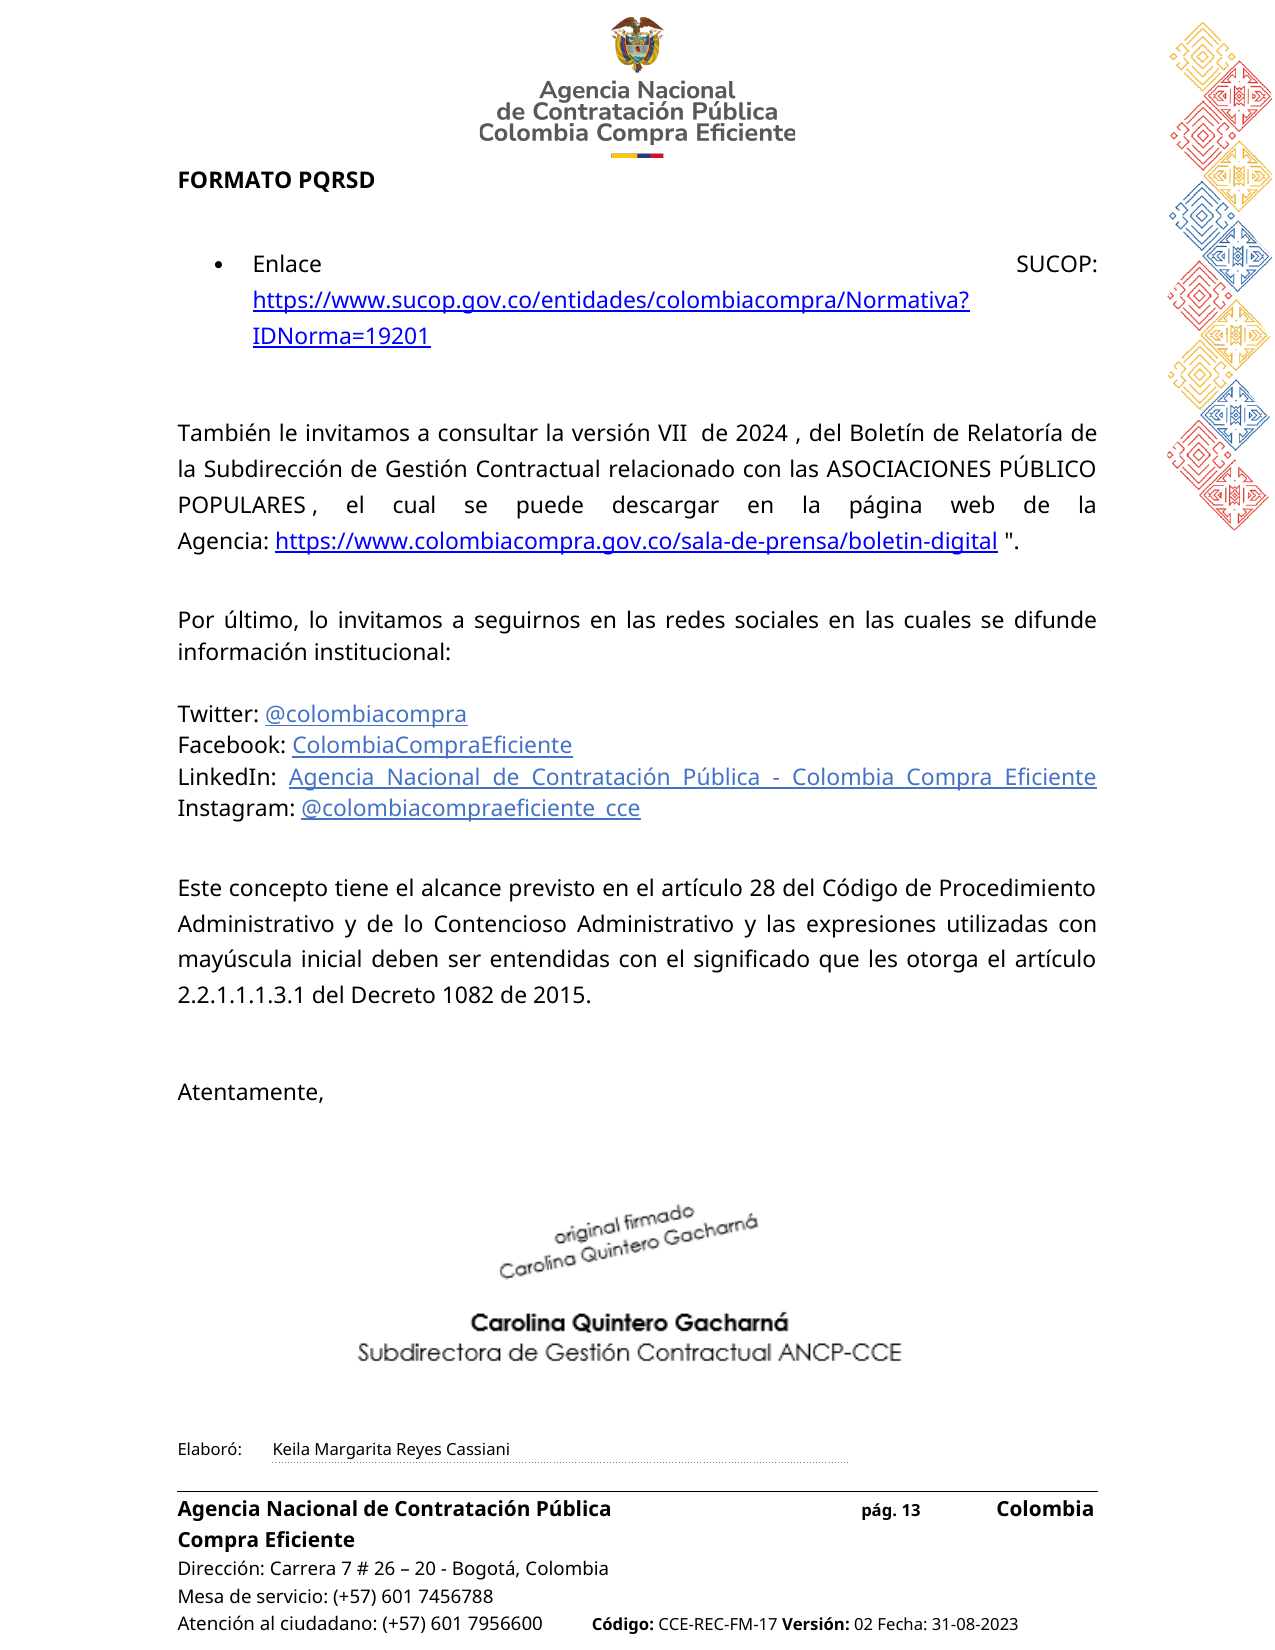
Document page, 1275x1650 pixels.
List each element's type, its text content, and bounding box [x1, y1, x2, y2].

picture [1165, 22, 1272, 528]
table_header Keila Margarita Reyes Cassiani Contratista de la Subdirección de Gestión Contractual [272, 1438, 848, 1462]
list Enlace SUCOP: https://www.sucop.gov.co/entidades/colombiacompra/Normativa?IDNorma=19201 [215, 248, 1098, 351]
text Twitter: @colombiacompra [177, 698, 1098, 729]
table_header Elaboró: [177, 1438, 272, 1462]
text También le invitamos a consultar la versión VII de 2024 , del Boletín de Relatoría de la Subdirección de Gestión Contractual relacionado con las ASOCIACIONES PÚBLICO POPULARES , el cual se puede descargar en la página web de la Agencia: https://www.colombiacompra.gov.co/sala-de-prensa/boletin-digital ". [177, 417, 1098, 556]
picture [333, 1143, 942, 1405]
text LinkedIn: Agencia Nacional de Contratación Pública - Colombia Compra Eficiente Instagram: @colombiacompraeficiente_cce [177, 761, 1098, 823]
text Facebook: ColombiaCompraEficiente [177, 729, 1098, 761]
text Este concepto tiene el alcance previsto en el artículo 28 del Código de Procedimiento Administrativo y de lo Contencioso Administrativo y las expresiones utilizadas con mayúscula inicial deben ser entendidas con el significado que les otorga el artículo 2.2.1.1.1.3.1 del Decreto 1082 de 2015. [177, 872, 1098, 1011]
text Por último, lo invitamos a seguirnos en las redes sociales en las cuales se difunde información institucional: [177, 604, 1098, 667]
picture [479, 17, 796, 158]
text Atentamente, [177, 1076, 1098, 1107]
